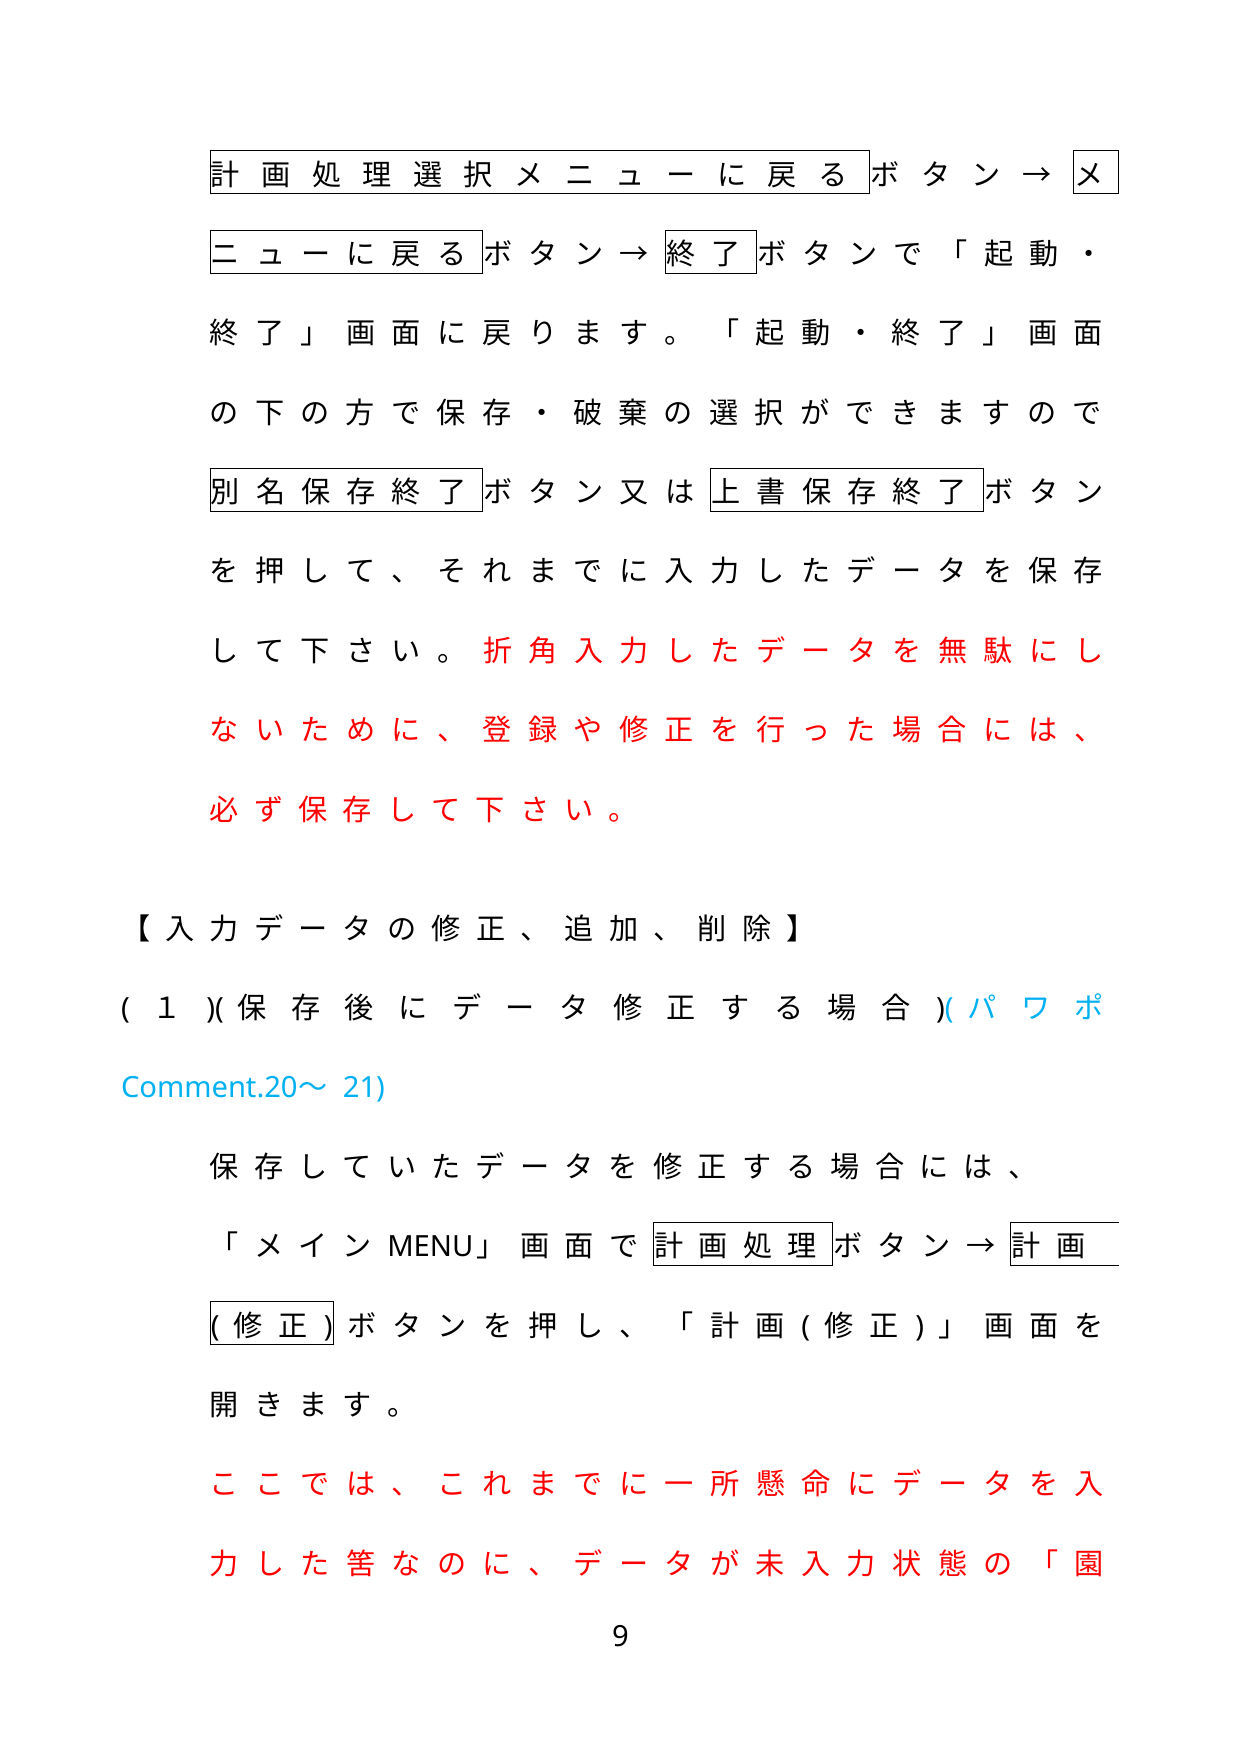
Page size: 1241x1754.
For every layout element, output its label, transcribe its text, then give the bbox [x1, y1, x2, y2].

list 「メインMENU」画面で計画処理ボタン→計画(修正)ボタンを押し、「計画(修正)」画面を開きます。 [196, 1204, 1119, 1442]
text (１)(保存後にデータ修正する場合)(パワポ Comment.20～21) [121, 966, 1119, 1125]
list 計画処理選択メニューに戻るボタン→メニューに戻るボタン→終了ボタンで「起動・終了」画面に戻ります。「起動・終了」画面の下の方で保存・破棄の選択ができますので、別名保存終了ボタン又は上書保存終了ボタンを押して、それまでに入力したデータを保存して下さい。折角入力したデータを無駄にしないために、登録や修正を行った場合には、必ず保存して下さい。 [196, 133, 1119, 847]
list 保存していたデータを修正する場合には、 [196, 1125, 1119, 1204]
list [196, 1442, 1119, 1601]
text 【入力データの修正、追加、削除】 [121, 887, 1119, 966]
